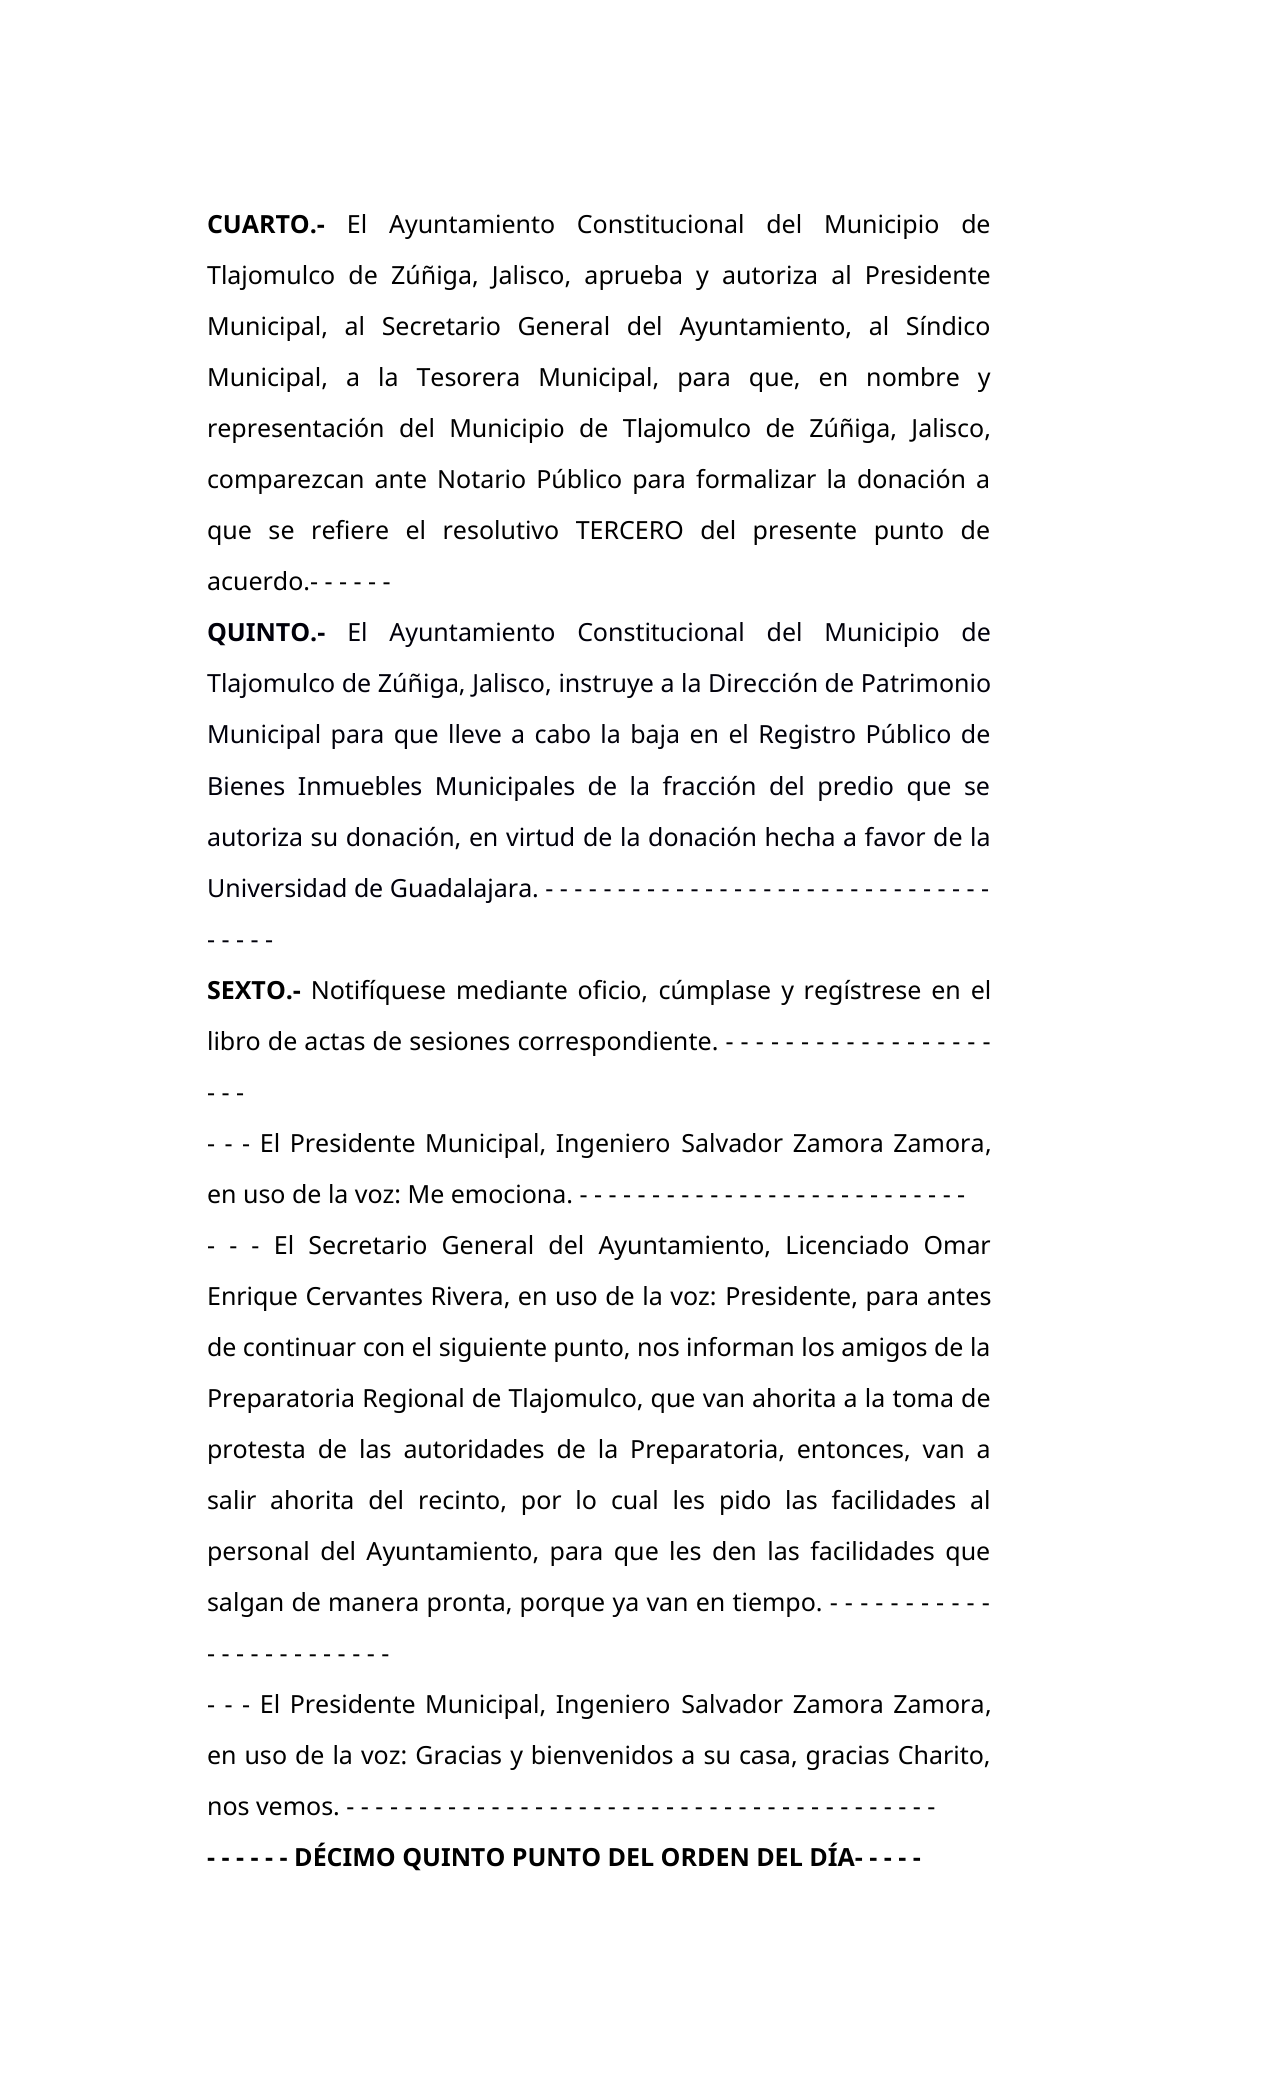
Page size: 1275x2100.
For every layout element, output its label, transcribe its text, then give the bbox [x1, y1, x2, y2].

text - - - El Presidente Municipal, Ingeniero Salvador Zamora Zamora, en uso de la voz: Gracias y bienvenidos a su casa, gracias Charito, nos vemos. - - - - - - - - - - - - - - - - - - - - - - - - - - - - - - - - - - - - - - - - - [207, 1687, 991, 1823]
text QUINTO.- El Ayuntamiento Constitucional del Municipio de Tlajomulco de Zúñiga, Jalisco, instruye a la Dirección de Patrimonio Municipal para que lleve a cabo la baja en el Registro Público de Bienes Inmuebles Municipales de la fracción del predio que se autoriza su donación, en virtud de la donación hecha a favor de la Universidad de Guadalajara. - - - - - - - - - - - - - - - - - - - - - - - - - - - - - - - - - - - - [207, 615, 991, 955]
text - - - El Secretario General del Ayuntamiento, Licenciado Omar Enrique Cervantes Rivera, en uso de la voz: Presidente, para antes de continuar con el siguiente punto, nos informan los amigos de la Preparatoria Regional de Tlajomulco, que van ahorita a la toma de protesta de las autoridades de la Preparatoria, entonces, van a salir ahorita del recinto, por lo cual les pido las facilidades al personal del Ayuntamiento, para que les den las facilidades que salgan de manera pronta, porque ya van en tiempo. - - - - - - - - - - - - - - - - - - - - - - - - [207, 1228, 991, 1670]
text SEXTO.- Notifíquese mediante oficio, cúmplase y regístrese en el libro de actas de sesiones correspondiente. - - - - - - - - - - - - - - - - - - - - - [207, 972, 991, 1108]
text CUARTO.- El Ayuntamiento Constitucional del Municipio de Tlajomulco de Zúñiga, Jalisco, aprueba y autoriza al Presidente Municipal, al Secretario General del Ayuntamiento, al Síndico Municipal, a la Tesorera Municipal, para que, en nombre y representación del Municipio de Tlajomulco de Zúñiga, Jalisco, comparezcan ante Notario Público para formalizar la donación a que se refiere el resolutivo TERCERO del presente punto de acuerdo.- - - - - - [207, 207, 991, 598]
text - - - - - - DÉCIMO QUINTO PUNTO DEL ORDEN DEL DÍA- - - - - [207, 1840, 991, 1874]
text - - - El Presidente Municipal, Ingeniero Salvador Zamora Zamora, en uso de la voz: Me emociona. - - - - - - - - - - - - - - - - - - - - - - - - - - - [207, 1126, 991, 1211]
